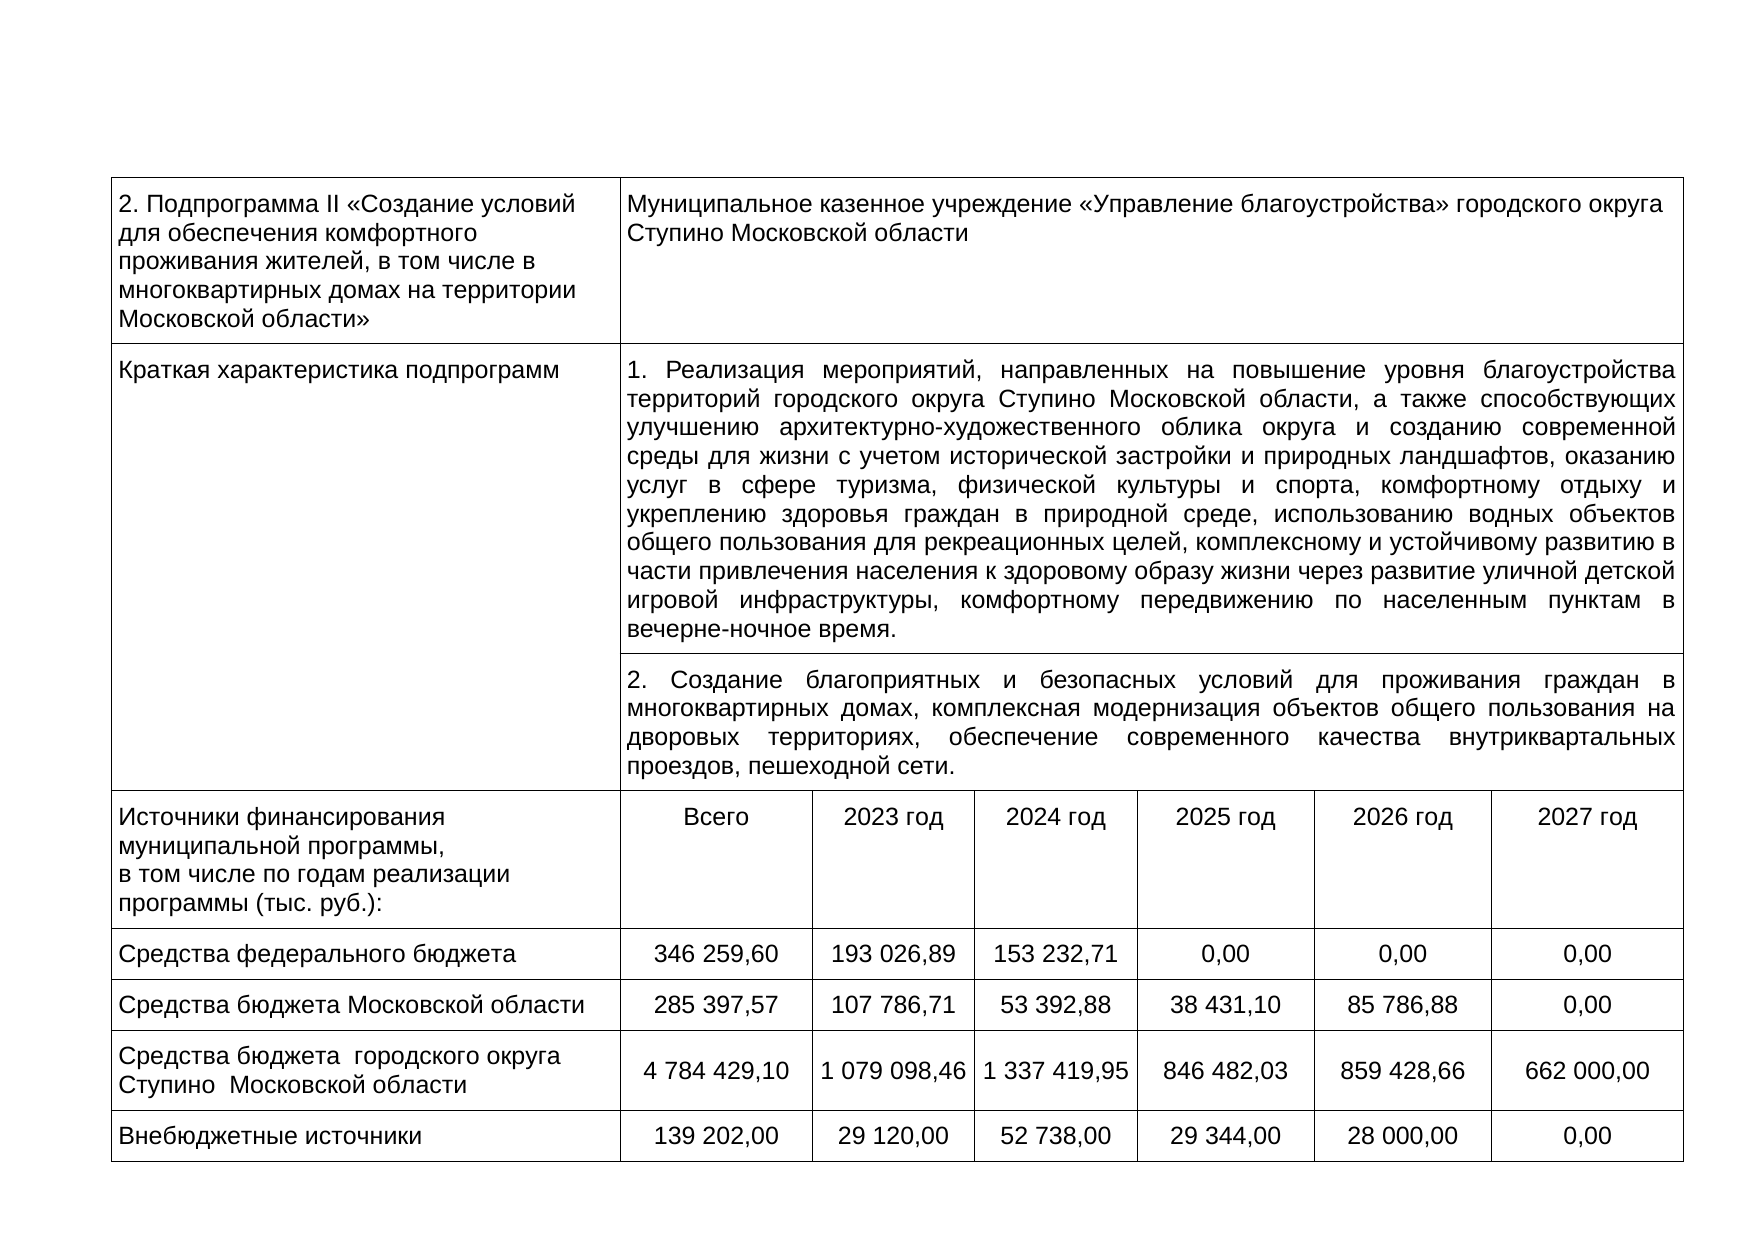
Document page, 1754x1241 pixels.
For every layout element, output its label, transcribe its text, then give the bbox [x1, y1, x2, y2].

table_cell 0,00 [1492, 980, 1683, 1030]
table_cell Средства федерального бюджета [112, 929, 620, 979]
table_cell 846 482,03 [1138, 1031, 1314, 1109]
table_cell Внебюджетные источники [112, 1111, 620, 1161]
table_cell Средства бюджета городского округа Ступино Московской области [112, 1031, 620, 1109]
table_cell 859 428,66 [1315, 1031, 1491, 1109]
table_cell 1 337 419,95 [975, 1031, 1137, 1109]
table_cell 2025 год [1138, 791, 1314, 928]
table_cell 4 784 429,10 [621, 1031, 812, 1109]
table_cell Всего [621, 791, 812, 928]
table_cell 285 397,57 [621, 980, 812, 1030]
table_cell 2024 год [975, 791, 1137, 928]
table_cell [621, 178, 1683, 343]
table_cell 0,00 [1315, 929, 1491, 979]
table_cell 29 344,00 [1138, 1111, 1314, 1161]
table_cell 193 026,89 [813, 929, 974, 979]
table_cell 2023 год [813, 791, 974, 928]
table_cell Краткая характеристика подпрограмм [112, 344, 620, 790]
table_cell 1 079 098,46 [813, 1031, 974, 1109]
table_cell 52 738,00 [975, 1111, 1137, 1161]
table_cell 107 786,71 [813, 980, 974, 1030]
table_cell 139 202,00 [621, 1111, 812, 1161]
table_cell 29 120,00 [813, 1111, 974, 1161]
table_cell 38 431,10 [1138, 980, 1314, 1030]
table_cell 0,00 [1138, 929, 1314, 979]
table_cell 0,00 [1492, 929, 1683, 979]
table_cell 2. Подпрограмма II «Создание условий для обеспечения комфортного проживания жителей, в том числе в многоквартирных домах на территории Московской области» [112, 178, 620, 343]
table_cell 2026 год [1315, 791, 1491, 928]
table_cell 1. Реализация мероприятий, направленных на повышение уровня благоустройства территорий городского округа Ступино Московской области, а также способствующих улучшению архитектурно-художественного облика округа и созданию современной среды для жизни с учетом исторической застройки и природных ландшафтов, оказанию услуг в сфере туризма, физической культуры и спорта, комфортному отдыху и укреплению здоровья граждан в природной среде, использованию водных объектов общего пользования для рекреационных целей, комплексному и устойчивому развитию в части привлечения населения к здоровому образу жизни через развитие уличной детской игровой инфраструктуры, комфортному передвижению по населенным пунктам в вечерне-ночное время. [621, 344, 1683, 653]
table_cell 85 786,88 [1315, 980, 1491, 1030]
table_cell Средства бюджета Московской области [112, 980, 620, 1030]
table_cell 662 000,00 [1492, 1031, 1683, 1109]
table_cell 53 392,88 [975, 980, 1137, 1030]
table_cell 346 259,60 [621, 929, 812, 979]
table_cell 153 232,71 [975, 929, 1137, 979]
table_cell 0,00 [1492, 1111, 1683, 1161]
table_cell Источники финансирования муниципальной программы, в том числе по годам реализации программы (тыс. руб.): [112, 791, 620, 928]
table_cell 2. Создание благоприятных и безопасных условий для проживания граждан в многоквартирных домах, комплексная модернизация объектов общего пользования на дворовых территориях, обеспечение современного качества внутриквартальных проездов, пешеходной сети. [621, 654, 1683, 790]
table_cell 28 000,00 [1315, 1111, 1491, 1161]
table_cell 2027 год [1492, 791, 1683, 928]
